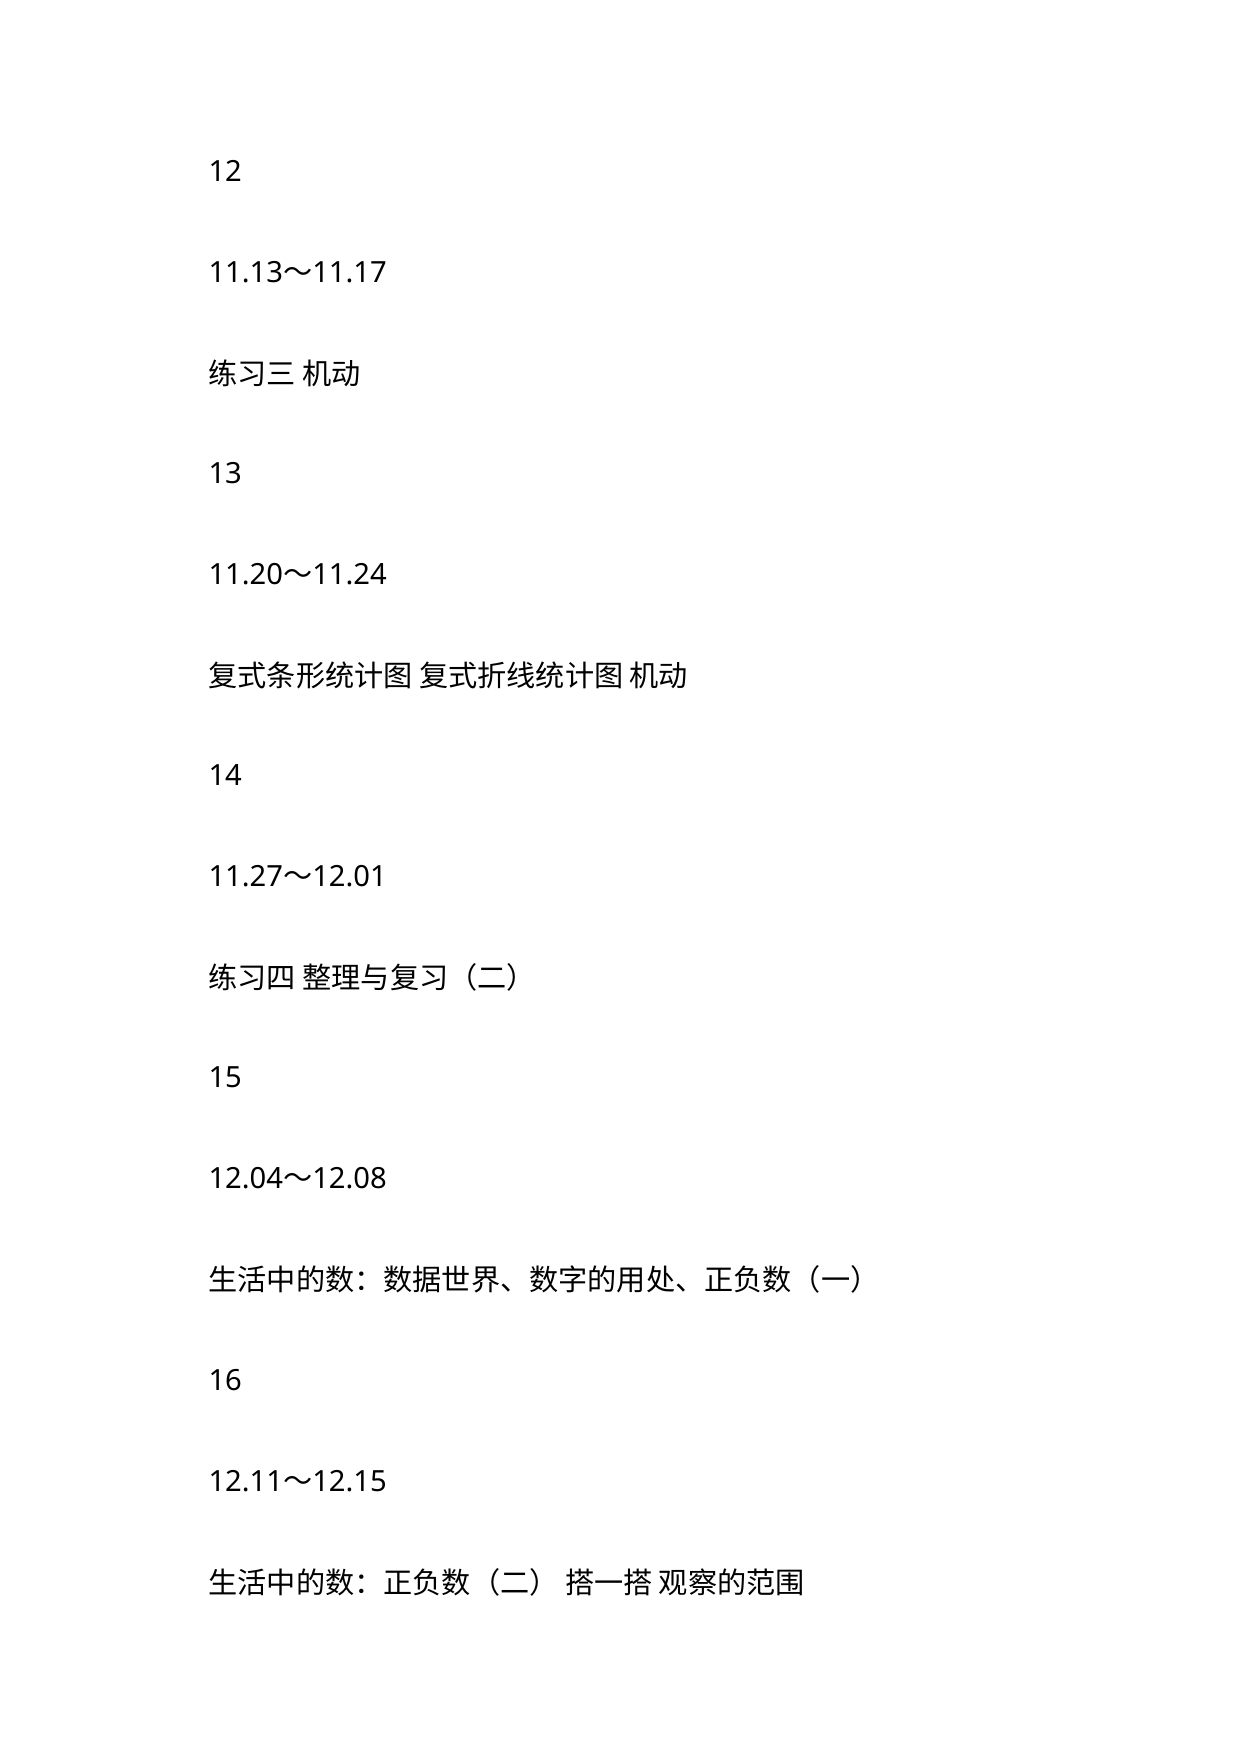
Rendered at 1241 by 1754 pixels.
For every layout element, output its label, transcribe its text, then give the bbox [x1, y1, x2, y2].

text 12.11～12.15 [150, 1457, 1090, 1499]
text 12.04～12.08 [150, 1155, 1090, 1197]
text 12 [150, 150, 1090, 190]
text 生活中的数：数据世界、数字的用处、正负数（一） [150, 1257, 1090, 1299]
text 11.13～11.17 [150, 248, 1090, 291]
text 13 [150, 452, 1090, 492]
text 练习四 整理与复习（二） [150, 955, 1090, 997]
text 11.27～12.01 [150, 853, 1090, 895]
text 15 [150, 1057, 1090, 1096]
text 11.20～11.24 [150, 551, 1090, 593]
text 14 [150, 754, 1090, 794]
text 复式条形统计图 复式折线统计图 机动 [150, 653, 1090, 695]
text 16 [150, 1359, 1090, 1398]
text 练习三 机动 [150, 350, 1090, 393]
text 生活中的数：正负数（二） 搭一搭 观察的范围 [150, 1559, 1090, 1601]
